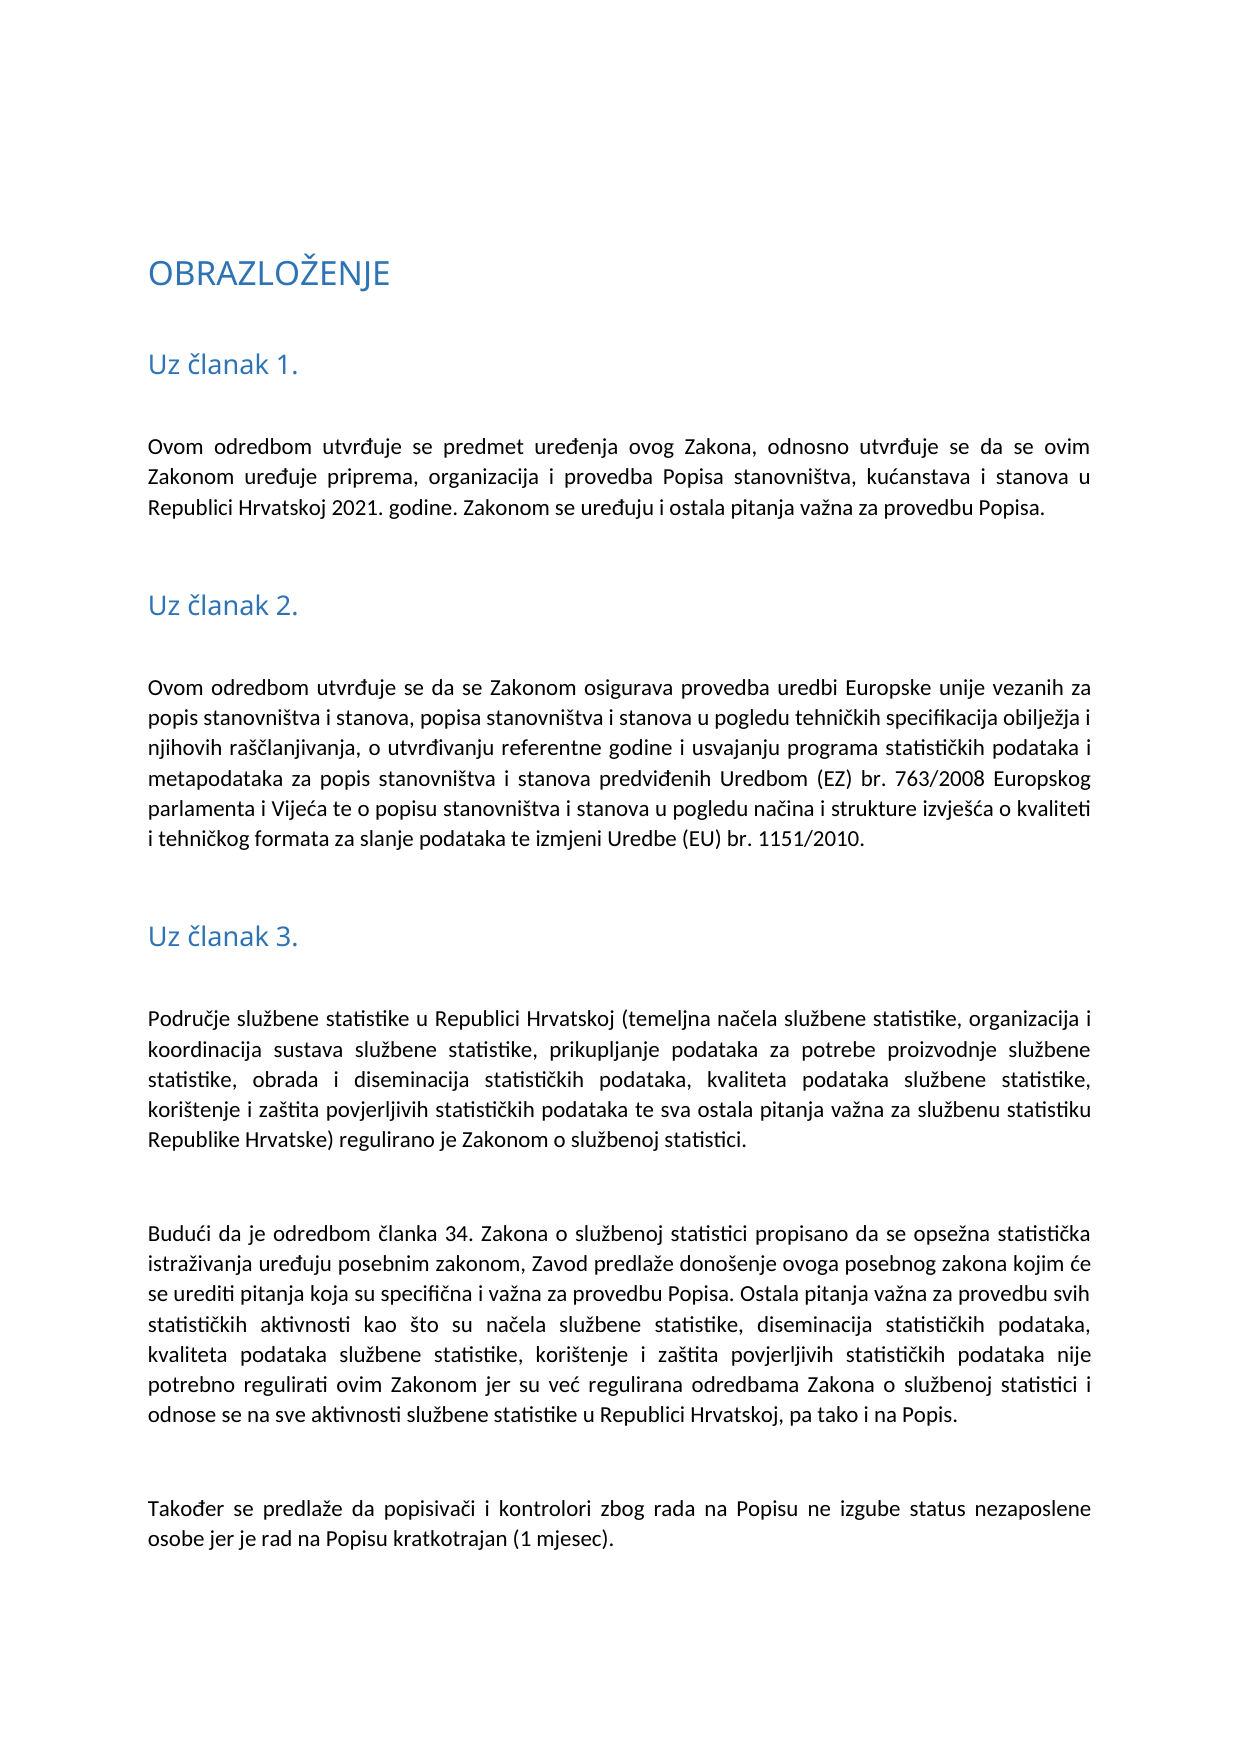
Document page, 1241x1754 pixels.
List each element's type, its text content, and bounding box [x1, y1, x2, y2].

subtitle Uz članak 3. [148, 918, 1093, 955]
text Također se predlaže da popisivači i kontrolori zbog rada na Popisu ne izgube status nezaposlene osobe jer je rad na Popisu kratkotrajan (1 mjesec). [148, 1494, 1093, 1552]
text Područje službene statistike u Republici Hrvatskoj (temeljna načela službene statistike, organizacija i koordinacija sustava službene statistike, prikupljanje podataka za potrebe proizvodnje službene statistike, obrada i diseminacija statističkih podataka, kvaliteta podataka službene statistike, korištenje i zaštita povjerljivih statističkih podataka te sva ostala pitanja važna za službenu statistiku Republike Hrvatske) regulirano je Zakonom o službenoj statistici. [148, 1004, 1093, 1153]
subtitle OBRAZLOŽENJE [148, 250, 1093, 295]
text Budući da je odredbom članka 34. Zakona o službenoj statistici propisano da se opsežna statistička istraživanja uređuju posebnim zakonom, Zavod predlaže donošenje ovoga posebnog zakona kojim će se urediti pitanja koja su specifična i važna za provedbu Popisa. Ostala pitanja važna za provedbu svih statističkih aktivnosti kao što su načela službene statistike, diseminacija statističkih podataka, kvaliteta podataka službene statistike, korištenje i zaštita povjerljivih statističkih podataka nije potrebno regulirati ovim Zakonom jer su već regulirana odredbama Zakona o službenoj statistici i odnose se na sve aktivnosti službene statistike u Republici Hrvatskoj, pa tako i na Popis. [148, 1219, 1093, 1428]
subtitle Uz članak 1. [148, 346, 1093, 382]
text Ovom odredbom utvrđuje se da se Zakonom osigurava provedba uredbi Europske unije vezanih za popis stanovništva i stanova, popisa stanovništva i stanova u pogledu tehničkih specifikacija obilježja i njihovih raščlanjivanja, o utvrđivanju referentne godine i usvajanju programa statističkih podataka i metapodataka za popis stanovništva i stanova predviđenih Uredbom (EZ) br. 763/2008 Europskog parlamenta i Vijeća te o popisu stanovništva i stanova u pogledu načina i strukture izvješća o kvaliteti i tehničkog formata za slanje podataka te izmjeni Uredbe (EU) br. 1151/2010. [148, 673, 1093, 852]
text Ovom odredbom utvrđuje se predmet uređenja ovog Zakona, odnosno utvrđuje se da se ovim Zakonom uređuje priprema, organizacija i provedba Popisa stanovništva, kućanstava i stanova u Republici Hrvatskoj 2021. godine. Zakonom se uređuju i ostala pitanja važna za provedbu Popisa. [148, 432, 1093, 521]
subtitle Uz članak 2. [148, 586, 1093, 623]
